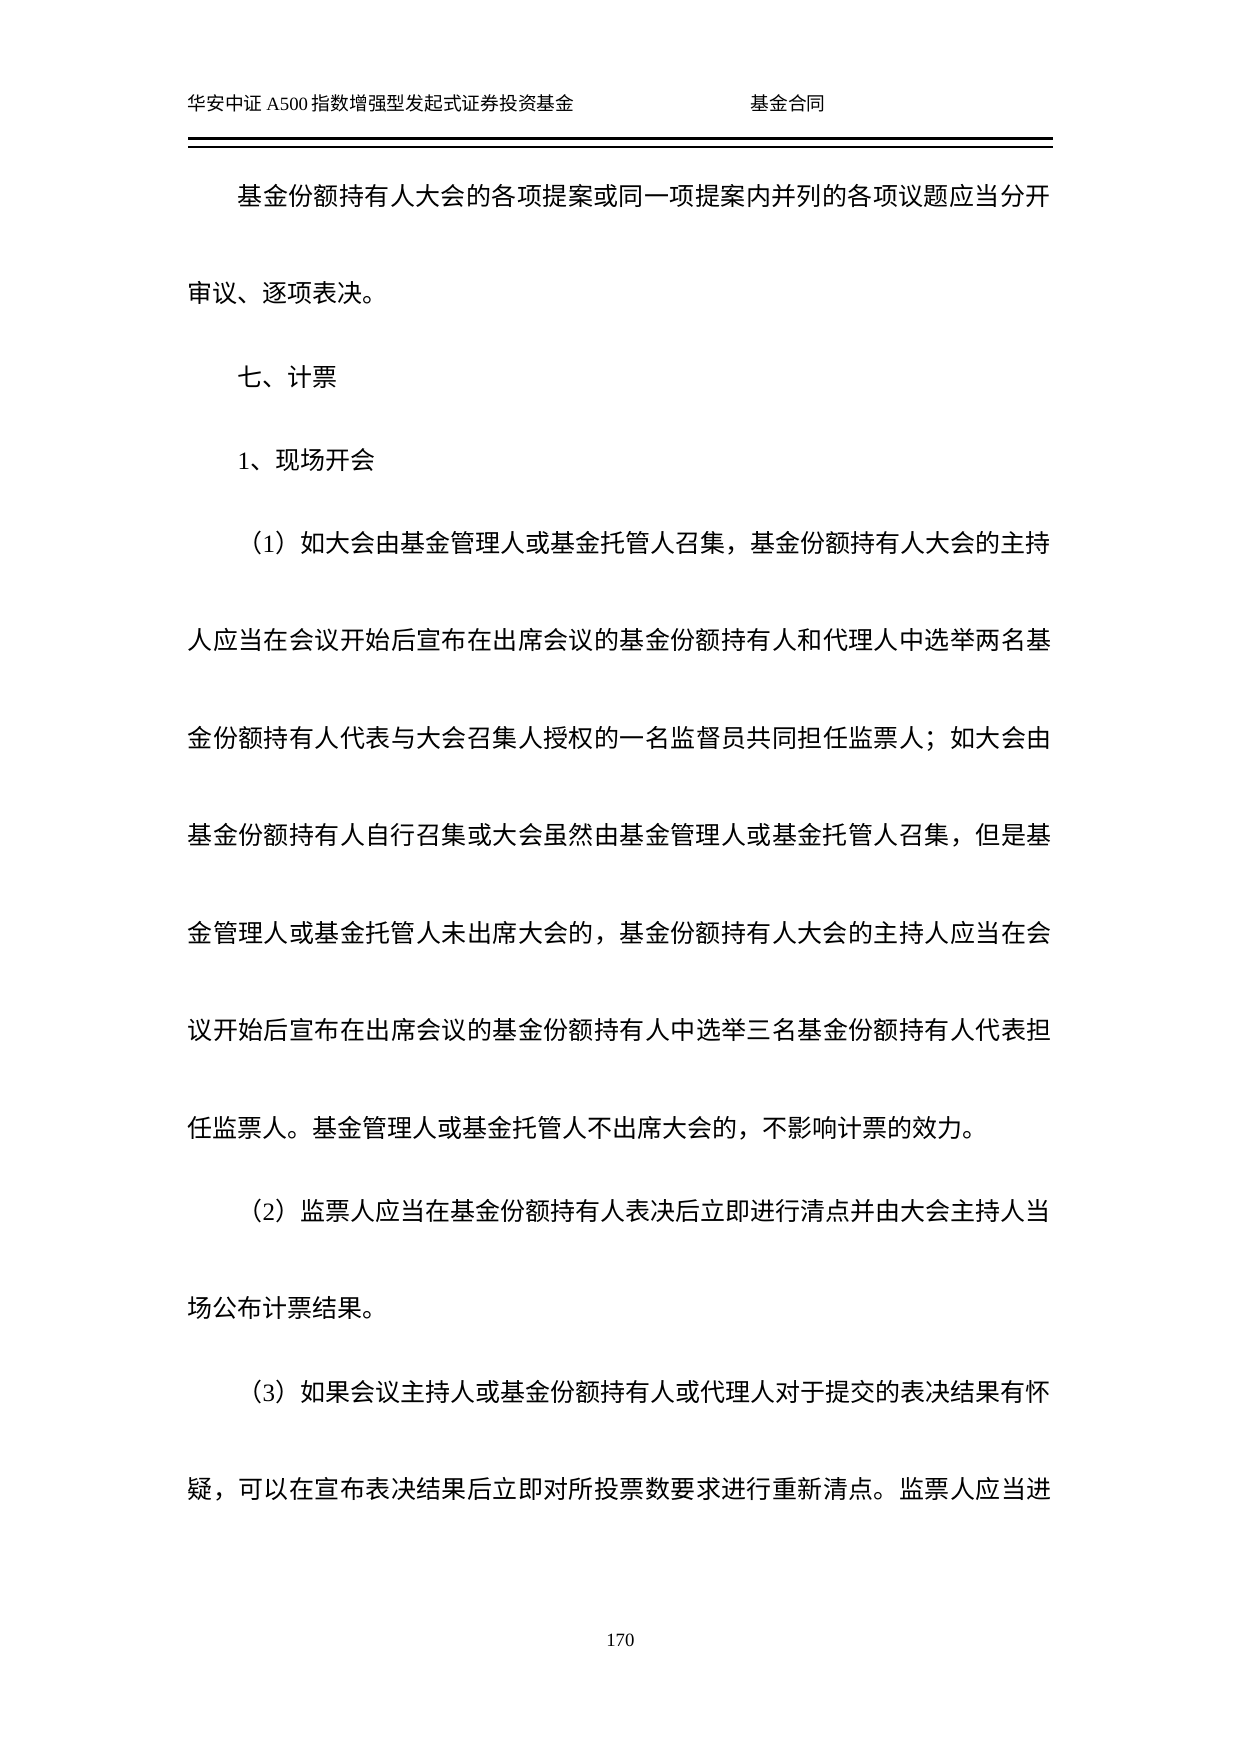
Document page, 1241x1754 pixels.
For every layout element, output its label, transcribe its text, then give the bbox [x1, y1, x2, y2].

text （2）监票人应当在基金份额持有人表决后立即进行清点并由大会主持人当场公布计票结果。 [187, 1177, 1053, 1339]
text （1）如大会由基金管理人或基金托管人召集，基金份额持有人大会的主持人应当在会议开始后宣布在出席会议的基金份额持有人和代理人中选举两名基金份额持有人代表与大会召集人授权的一名监督员共同担任监票人；如大会由基金份额持有人自行召集或大会虽然由基金管理人或基金托管人召集，但是基金管理人或基金托管人未出席大会的，基金份额持有人大会的主持人应当在会议开始后宣布在出席会议的基金份额持有人中选举三名基金份额持有人代表担任监票人。基金管理人或基金托管人不出席大会的，不影响计票的效力。 [187, 509, 1053, 1159]
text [187, 1358, 1053, 1520]
text 基金份额持有人大会的各项提案或同一项提案内并列的各项议题应当分开审议、逐项表决。 [187, 162, 1053, 324]
text 七、计票 [187, 343, 1053, 408]
text 1、现场开会 [187, 426, 1053, 491]
